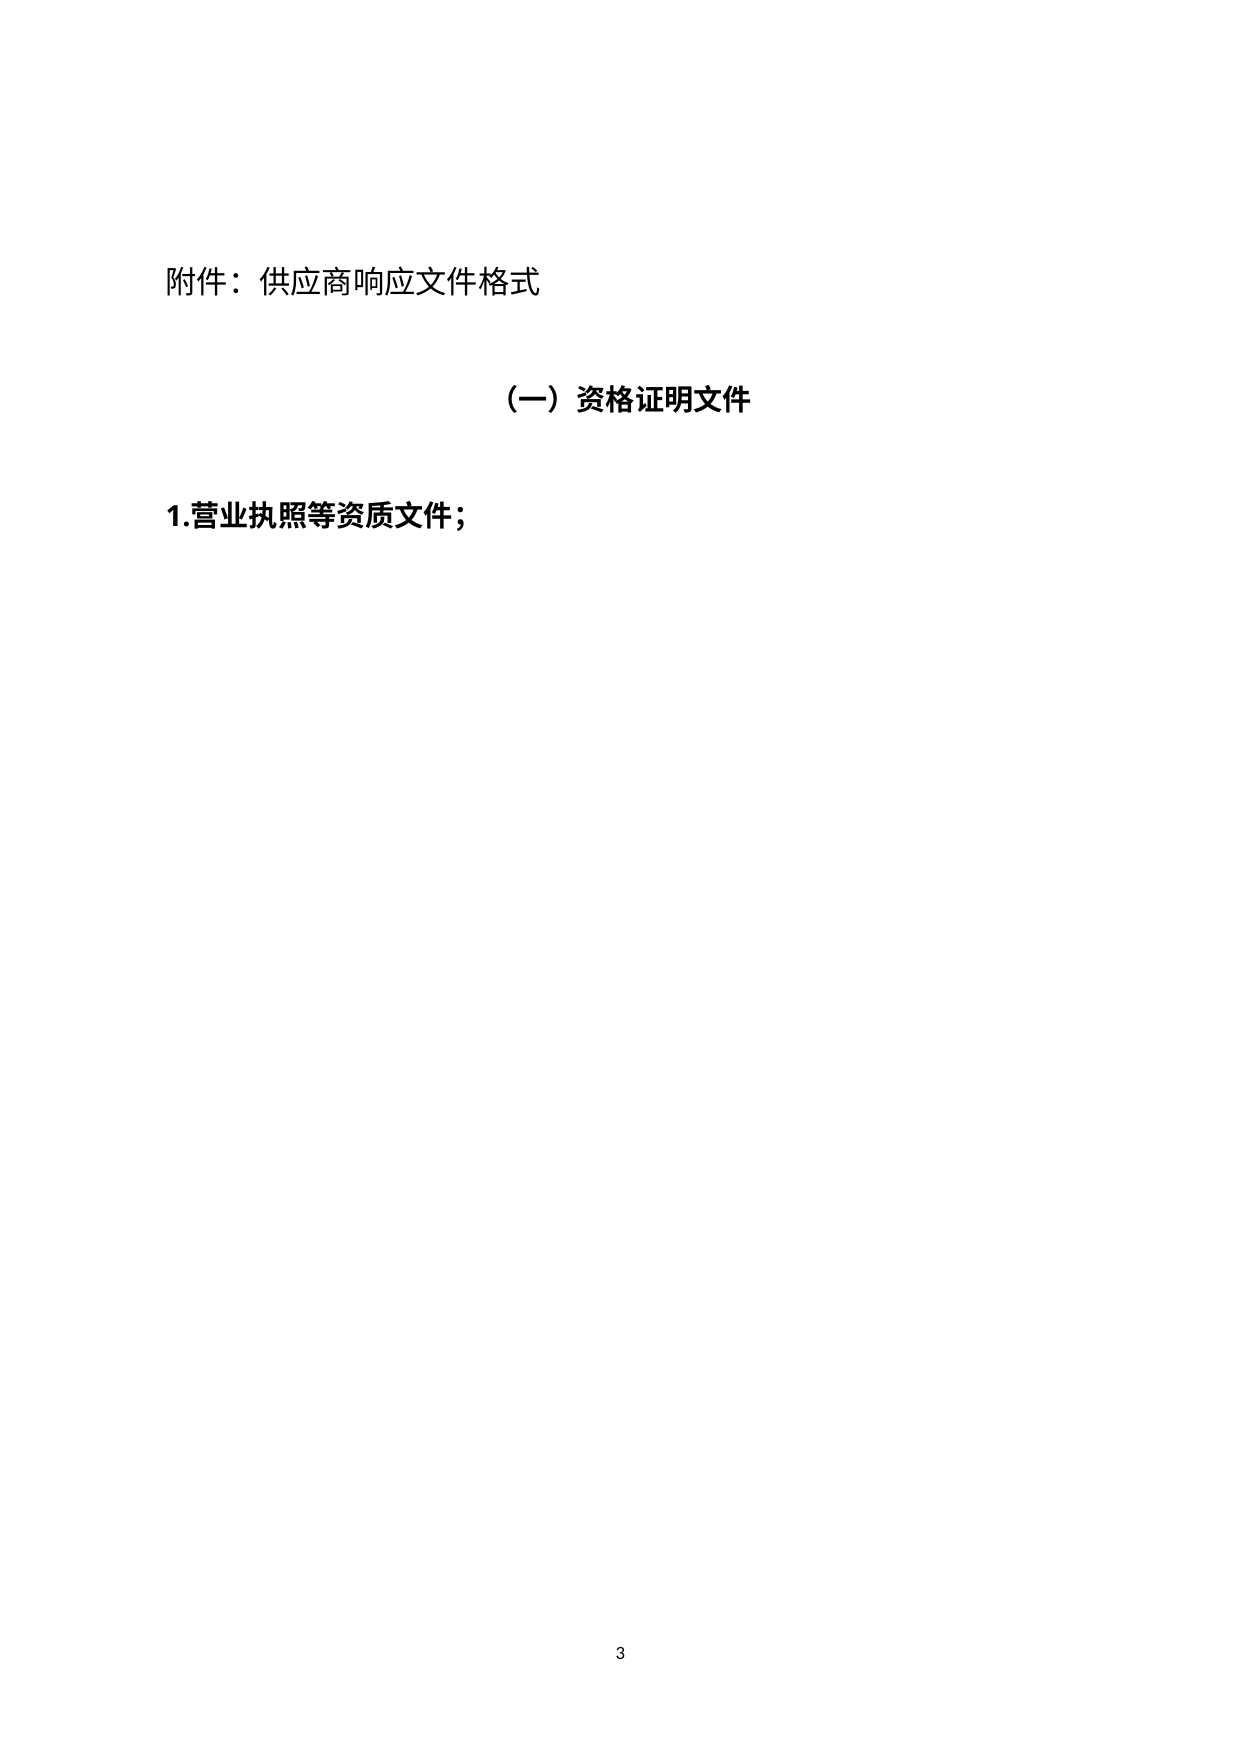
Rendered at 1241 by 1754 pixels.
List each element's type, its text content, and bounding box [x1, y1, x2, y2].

list （一）资格证明文件 [165, 363, 1075, 422]
text 1.营业执照等资质文件； [165, 480, 1075, 538]
text 附件：供应商响应文件格式 [165, 247, 1075, 305]
